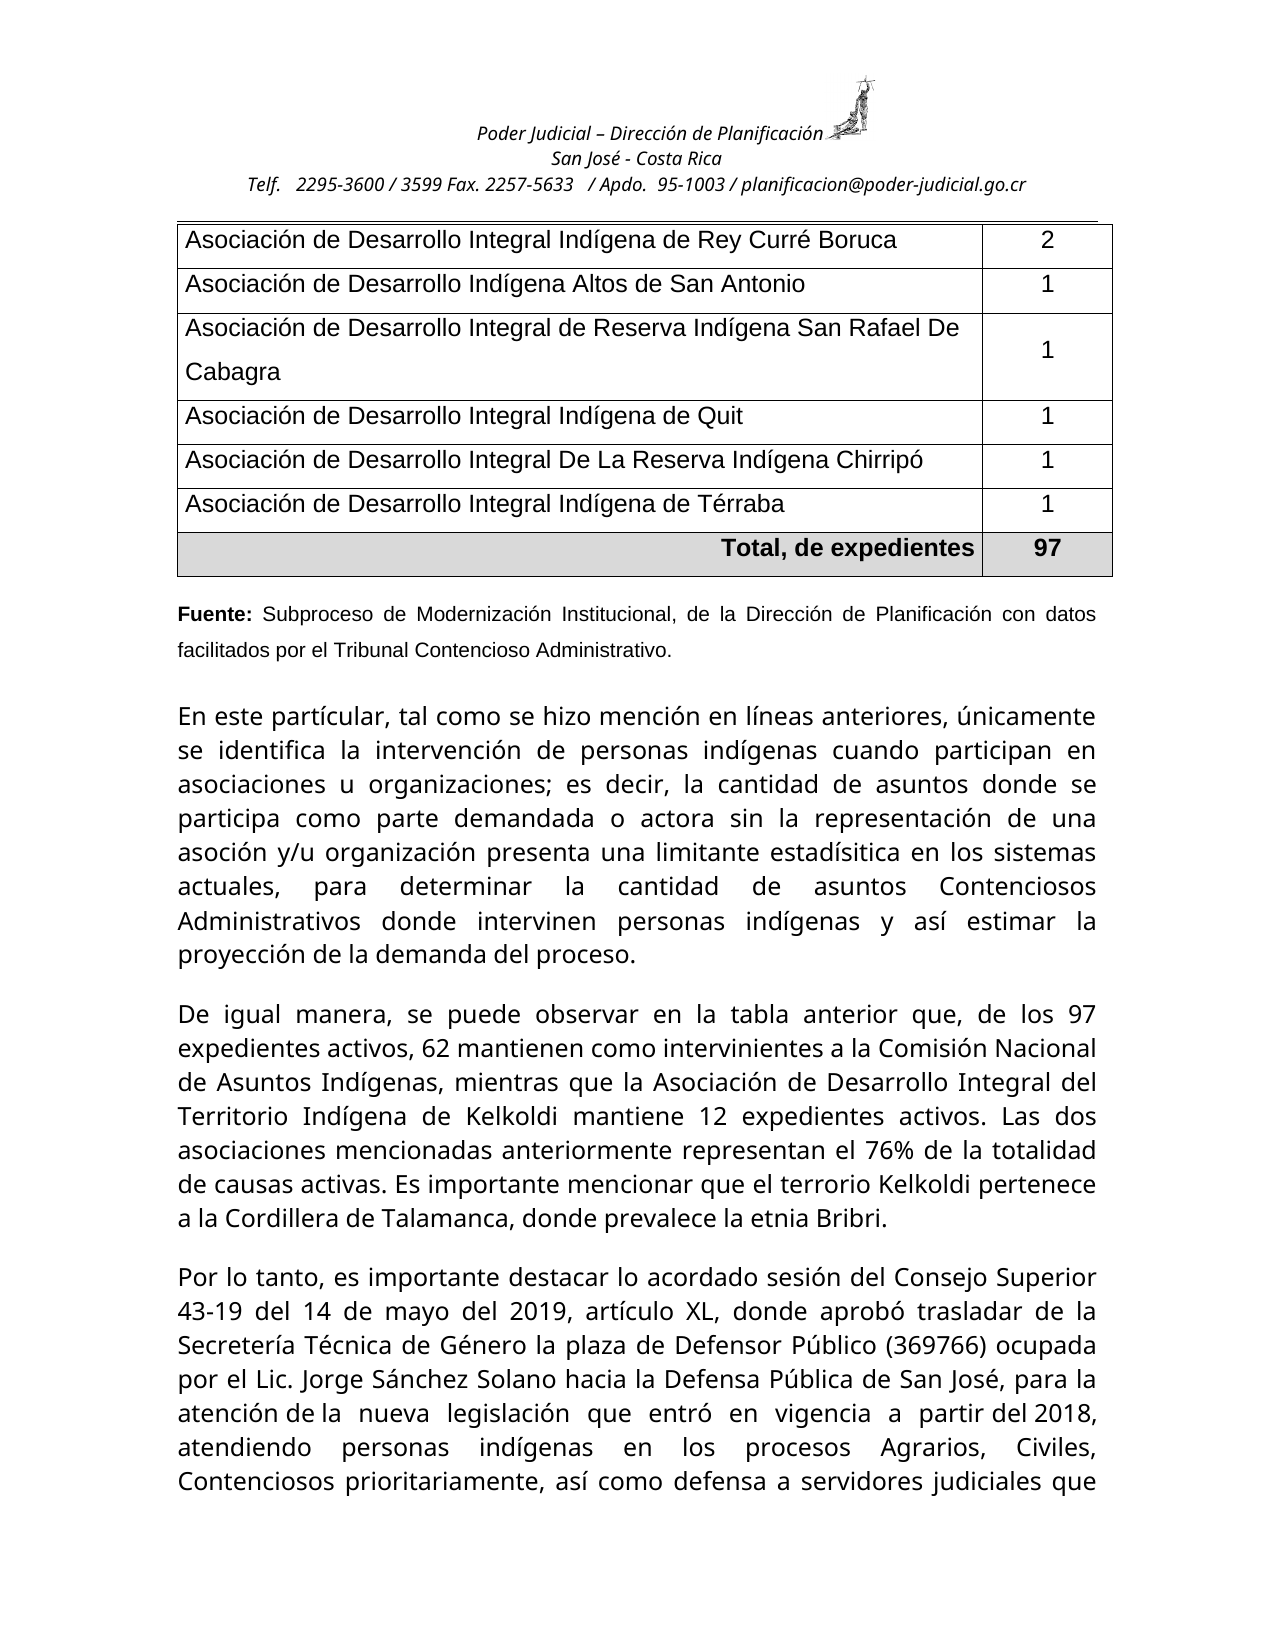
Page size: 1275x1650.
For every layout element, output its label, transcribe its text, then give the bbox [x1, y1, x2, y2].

table_cell Asociación de Desarrollo Indígena Altos de San Antonio [178, 269, 982, 312]
table_cell Asociación de Desarrollo Integral De La Reserva Indígena Chirripó [178, 445, 982, 488]
table_cell 2 [983, 225, 1112, 268]
picture [823, 73, 877, 141]
table_cell Asociación de Desarrollo Integral Indígena de Rey Curré Boruca [178, 225, 982, 268]
table_cell 1 [983, 489, 1112, 532]
table_cell 1 [983, 401, 1112, 444]
table_cell 1 [983, 269, 1112, 312]
table_cell Asociación de Desarrollo Integral Indígena de Quit [178, 401, 982, 444]
table_cell Asociación de Desarrollo Integral Indígena de Térraba [178, 489, 982, 532]
text De igual manera, se puede observar en la tabla anterior que, de los 97 expedientes activos, 62 mantienen como intervinientes a la Comisión Nacional de Asuntos Indígenas, mientras que la Asociación de Desarrollo Integral del Territorio Indígena de Kelkoldi mantiene 12 expedientes activos. Las dos asociaciones mencionadas anteriormente representan el 76% de la totalidad de causas activas. Es importante mencionar que el terrorio Kelkoldi pertenece a la Cordillera de Talamanca, donde prevalece la etnia Bribri. [177, 996, 1098, 1235]
table_cell 1 [983, 314, 1112, 399]
table_cell 97 [983, 533, 1112, 576]
table_cell 1 [983, 445, 1112, 488]
table_cell Asociación de Desarrollo Integral de Reserva Indígena San Rafael De Cabagra [178, 314, 982, 399]
text Fuente: Subproceso de Modernización Institucional, de la Dirección de Planificación con datos facilitados por el Tribunal Contencioso Administrativo. [177, 602, 1098, 662]
table_cell Total, de expedientes [178, 533, 982, 576]
text En este partícular, tal como se hizo mención en líneas anteriores, únicamente se identifica la intervención de personas indígenas cuando participan en asociaciones u organizaciones; es decir, la cantidad de asuntos donde se participa como parte demandada o actora sin la representación de una asoción y/u organización presenta una limitante estadísitica en los sistemas actuales, para determinar la cantidad de asuntos Contenciosos Administrativos donde intervinen personas indígenas y así estimar la proyección de la demanda del proceso. [177, 699, 1098, 971]
